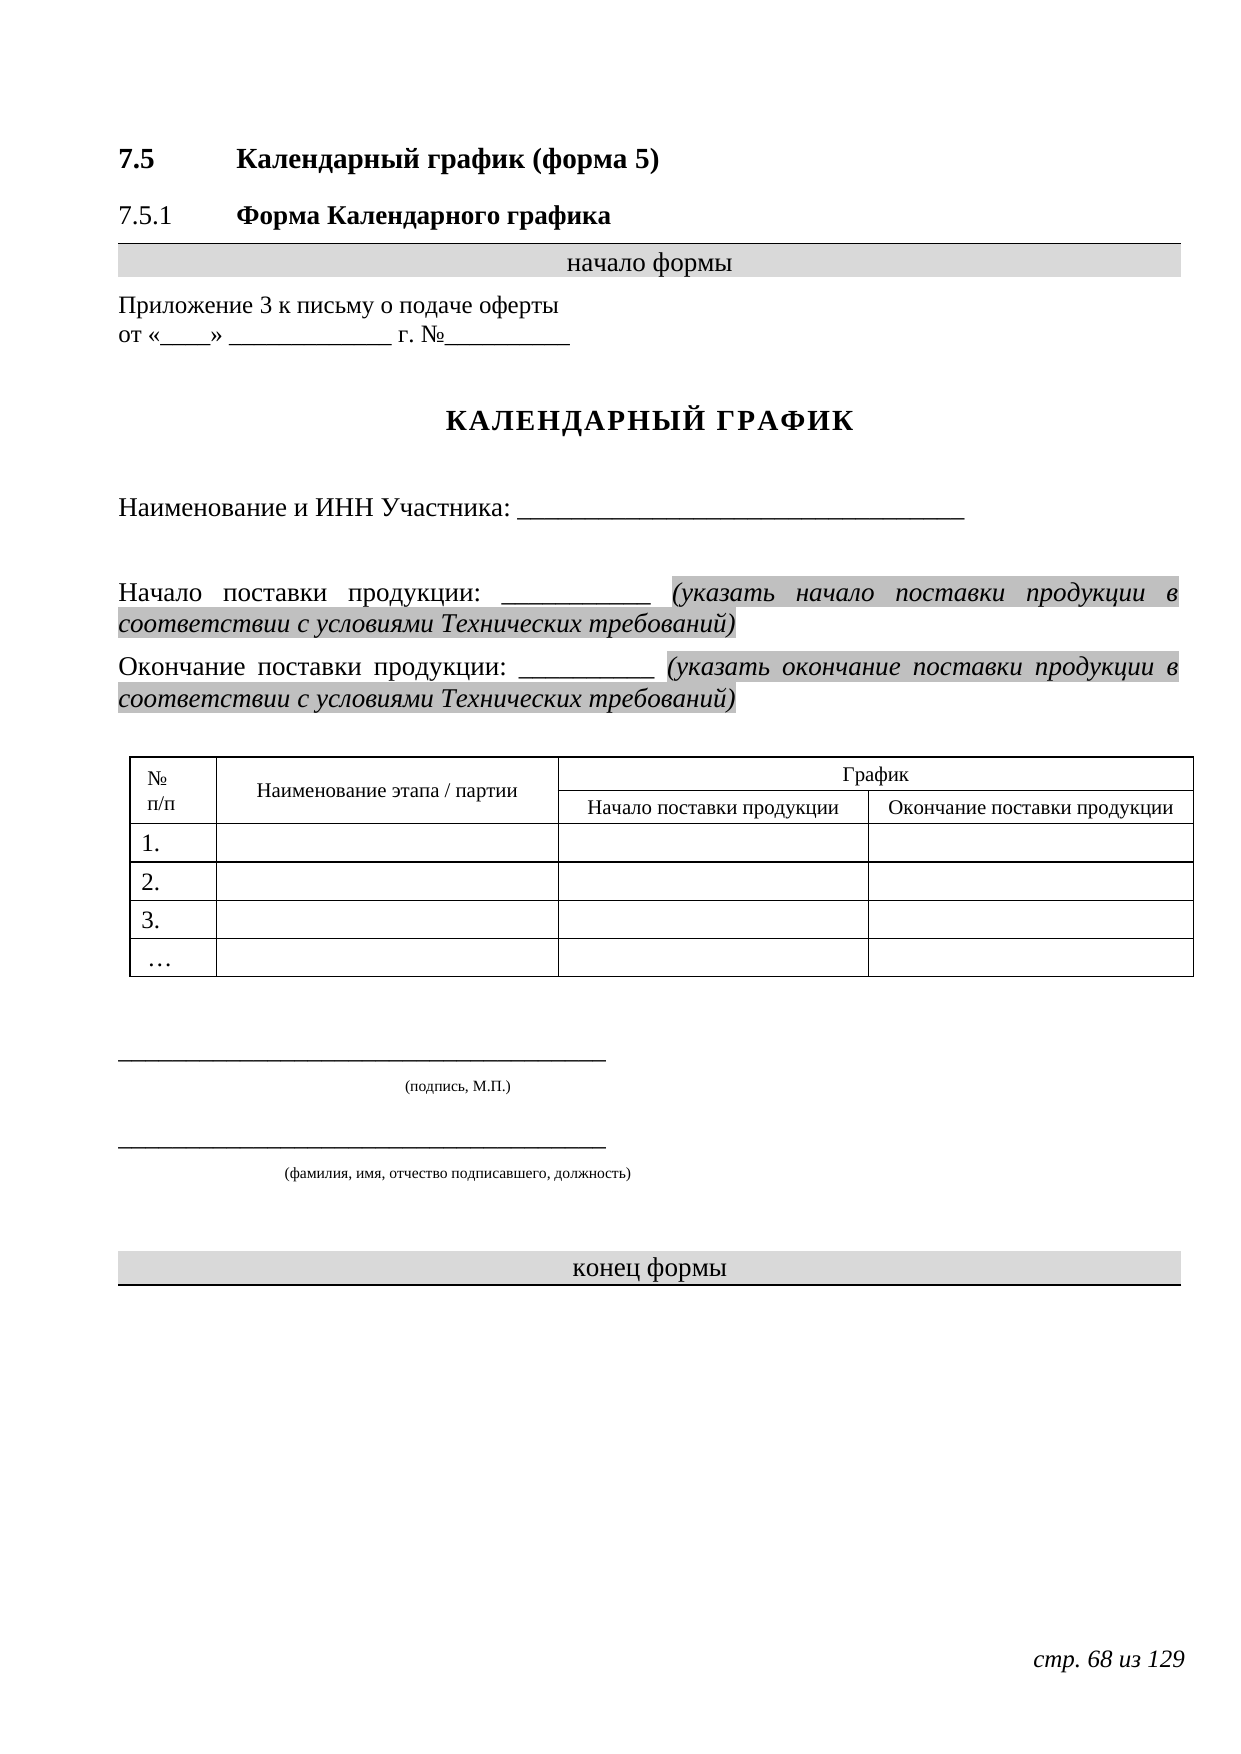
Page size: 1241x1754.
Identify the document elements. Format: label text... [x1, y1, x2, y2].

table_cell [131, 824, 216, 861]
text (подпись, М.П.) [118, 1077, 797, 1108]
table_cell [217, 824, 558, 861]
table_cell … [131, 939, 216, 976]
table_header График [559, 758, 1193, 790]
table_cell [559, 824, 868, 861]
table_cell [217, 939, 558, 976]
table_cell [869, 824, 1193, 861]
text Наименование и ИНН Участника: _________________________________ [118, 491, 1181, 522]
table_cell Начало поставки продукции [559, 791, 868, 823]
table_cell [869, 901, 1193, 938]
text Начало поставки продукции: ___________ (указать начало поставки продукции в соответствии с условиями Технических требований) [118, 576, 672, 607]
text конец формы [118, 1251, 1181, 1284]
text Окончание поставки продукции: __________ (указать окончание поставки продукции в соответствии с условиями Технических требований) [736, 651, 1181, 713]
table_header № п/п [131, 758, 216, 823]
table_cell Окончание поставки продукции [869, 791, 1193, 823]
text Окончание поставки продукции: __________ (указать окончание поставки продукции в соответствии с условиями Технических требований) [118, 651, 667, 682]
table_header Наименование этапа / партии [217, 758, 558, 823]
text (фамилия, имя, отчество подписавшего, должность) [118, 1164, 797, 1195]
subtitle Календарный график (форма 5) [118, 141, 1181, 174]
text Форма Календарного графика [118, 199, 1181, 231]
table_cell [217, 901, 558, 938]
text начало формы [118, 244, 1181, 277]
table_cell [559, 901, 868, 938]
table_cell [131, 863, 216, 899]
table_cell [559, 939, 868, 976]
table_cell [217, 863, 558, 899]
text ____________________________________ [118, 1120, 1181, 1151]
table_cell [559, 863, 868, 899]
table_cell [869, 863, 1193, 899]
table_cell [869, 939, 1193, 976]
text Календарный график [118, 403, 1181, 437]
table_cell [131, 901, 216, 938]
text Начало поставки продукции: ___________ (указать начало поставки продукции в соответствии с условиями Технических требований) [736, 576, 1181, 638]
text ____________________________________ [118, 1033, 1181, 1064]
text Приложение 3 к письму о подаче оферты от «____» _____________ г. №__________ [118, 290, 1181, 347]
